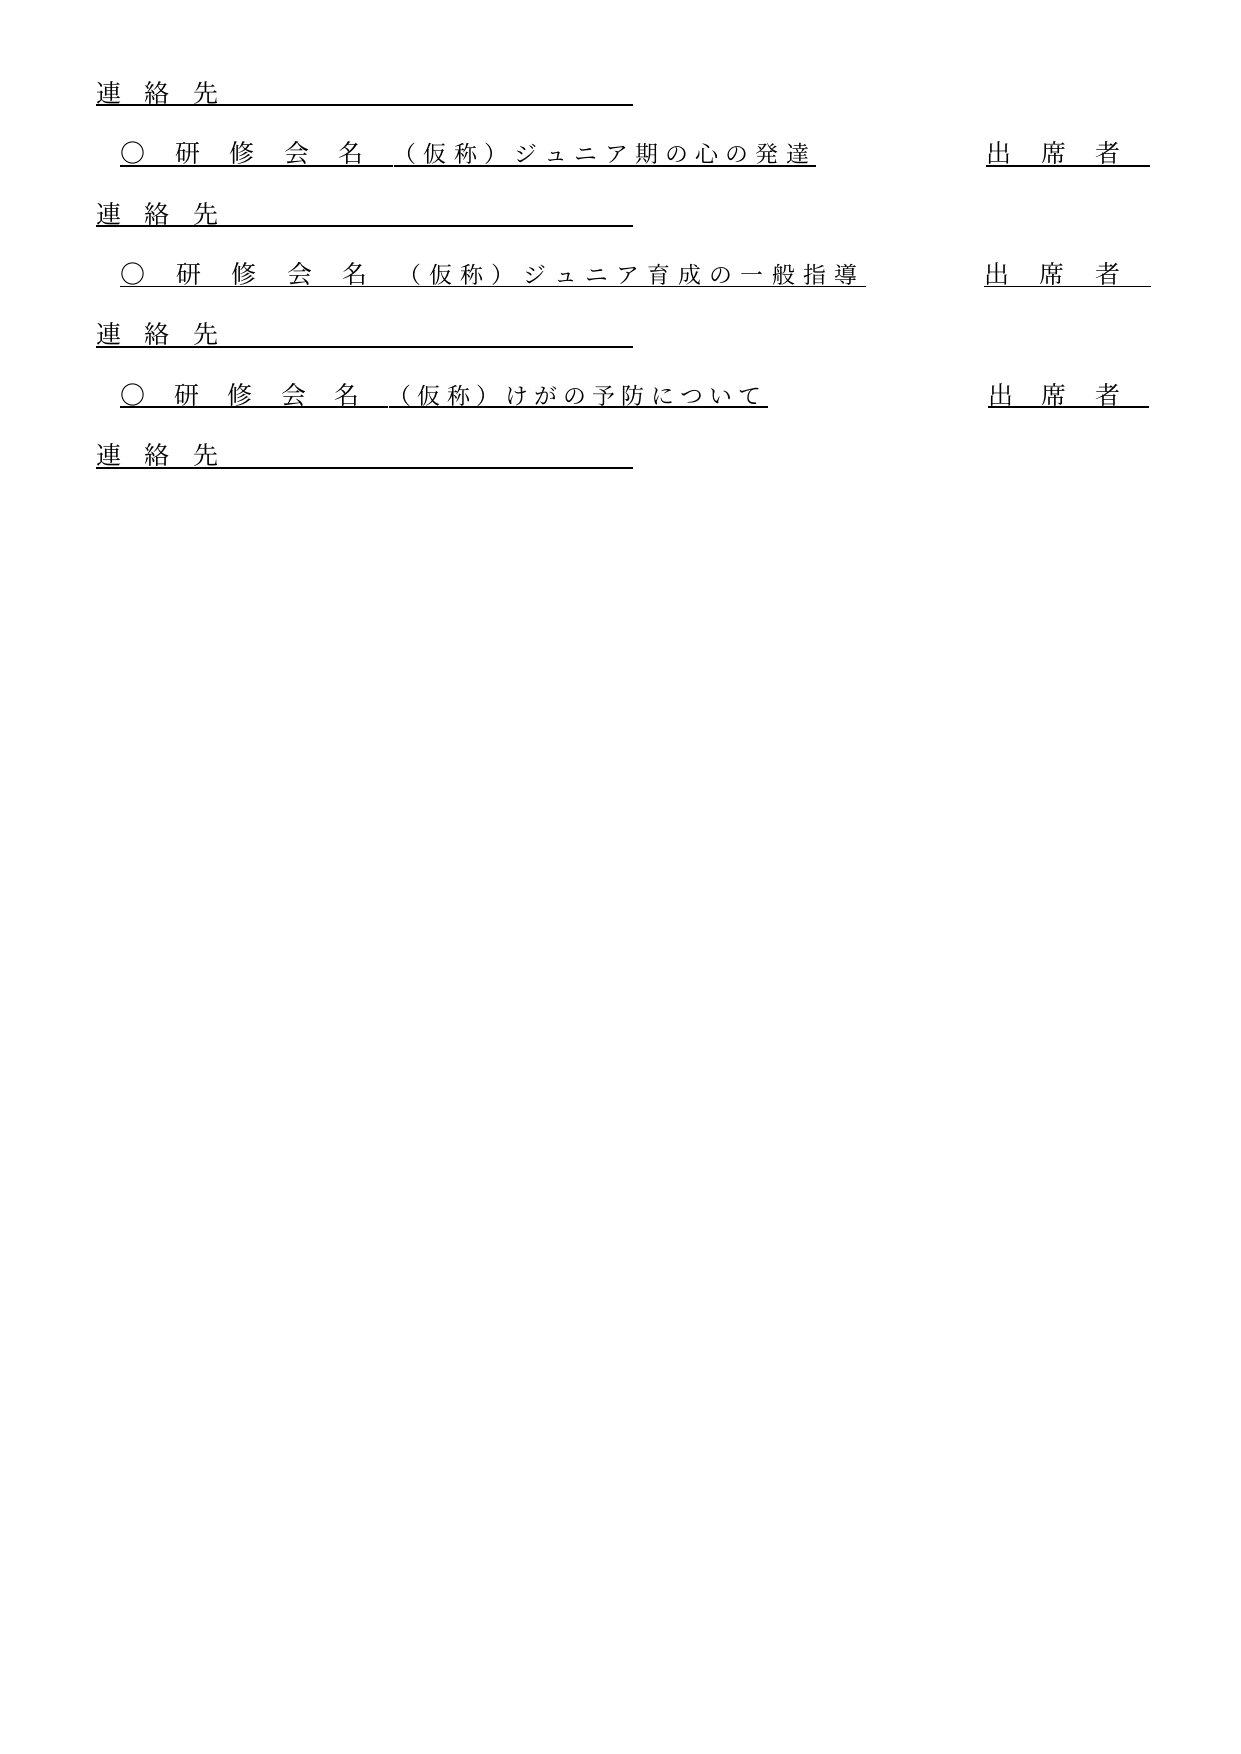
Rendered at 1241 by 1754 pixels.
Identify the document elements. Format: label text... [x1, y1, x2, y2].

text 〇研修会名（仮称）けがの予防について 出席者 連絡先 [96, 363, 1144, 484]
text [96, 61, 1144, 122]
text 〇研修会名（仮称）ジュニア育成の一般指導 出席者 連絡先 [96, 243, 1144, 363]
text 〇研修会名（仮称）ジュニア期の心の発達 出席者 連絡先 [96, 122, 1144, 243]
